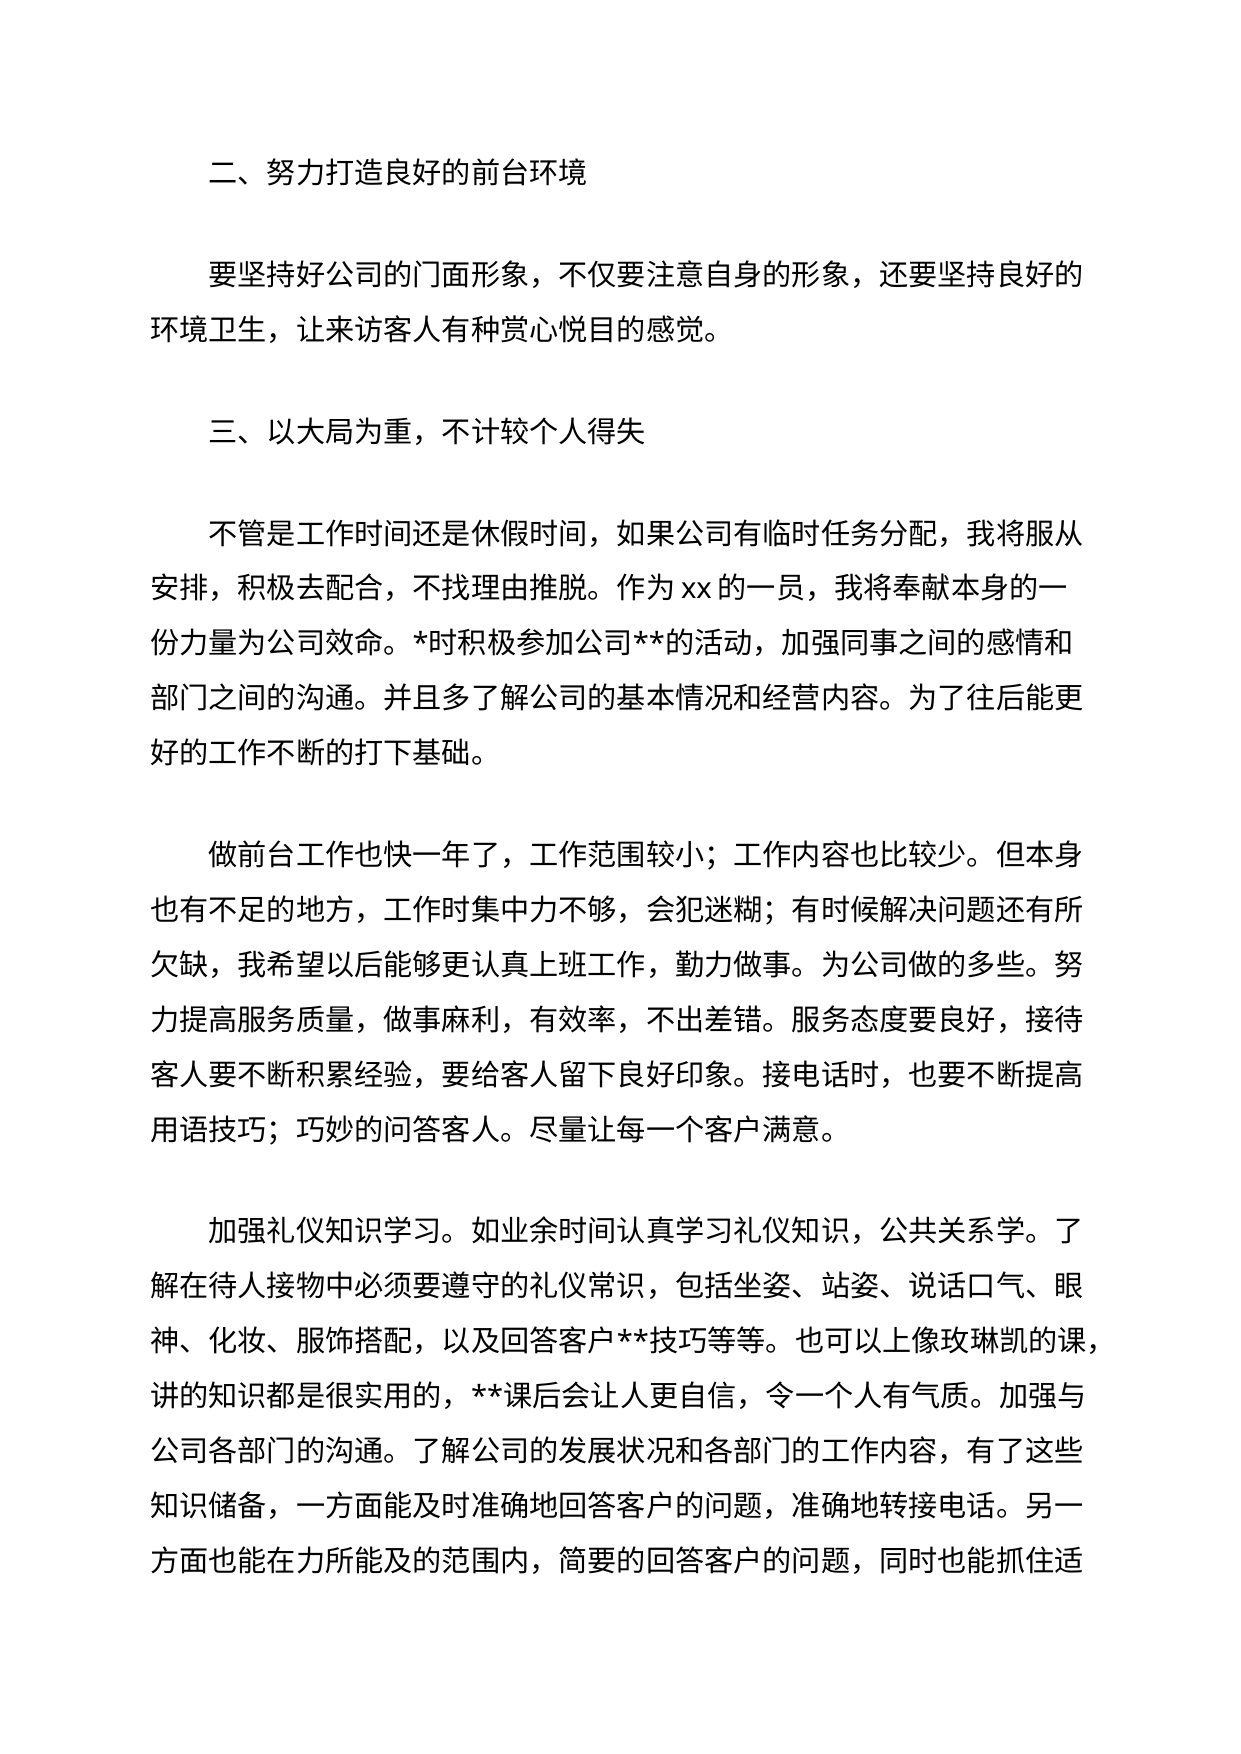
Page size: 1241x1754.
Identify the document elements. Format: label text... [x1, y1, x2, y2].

text 三、以大局为重，不计较个人得失 [150, 408, 1090, 451]
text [150, 1208, 1090, 1580]
text 做前台工作也快一年了，工作范围较小；工作内容也比较少。但本身也有不足的地方，工作时集中力不够，会犯迷糊；有时候解决问题还有所欠缺，我希望以后能够更认真上班工作，勤力做事。为公司做的多些。努力提高服务质量，做事麻利，有效率，不出差错。服务态度要良好，接待客人要不断积累经验，要给客人留下良好印象。接电话时，也要不断提高用语技巧；巧妙的问答客人。尽量让每一个客户满意。 [150, 832, 1090, 1148]
text 要坚持好公司的门面形象，不仅要注意自身的形象，还要坚持良好的环境卫生，让来访客人有种赏心悦目的感觉。 [150, 252, 1090, 349]
text 二、努力打造良好的前台环境 [150, 150, 1090, 192]
text 不管是工作时间还是休假时间，如果公司有临时任务分配，我将服从安排，积极去配合，不找理由推脱。作为xx的一员，我将奉献本身的一份力量为公司效命。*时积极参加公司**的活动，加强同事之间的感情和部门之间的沟通。并且多了解公司的基本情况和经营内容。为了往后能更好的工作不断的打下基础。 [150, 510, 1090, 772]
